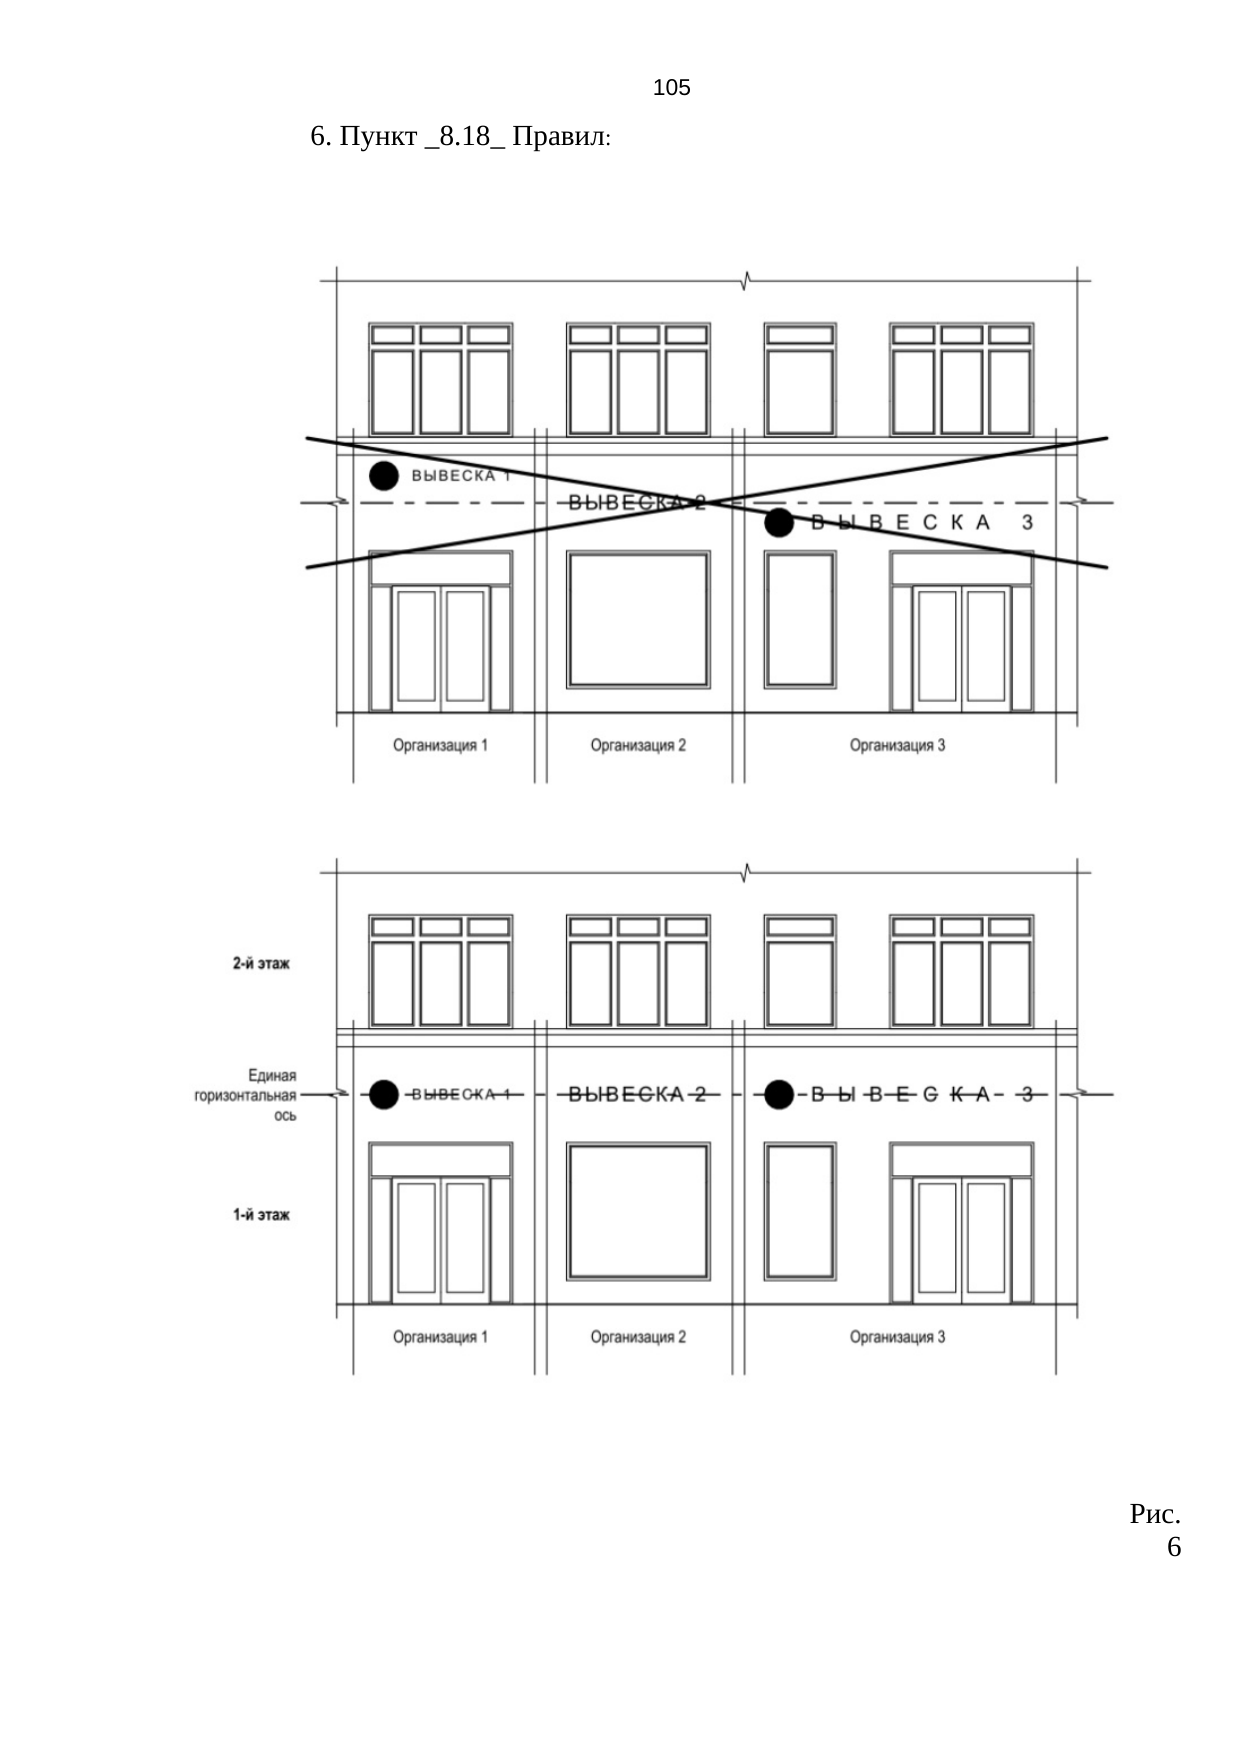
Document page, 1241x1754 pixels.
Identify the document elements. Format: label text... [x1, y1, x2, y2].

picture [162, 223, 1159, 1420]
text 6. Пункт _8.18_ Правил: [222, 118, 1181, 152]
text Рис. 6 [222, 1496, 1181, 1563]
